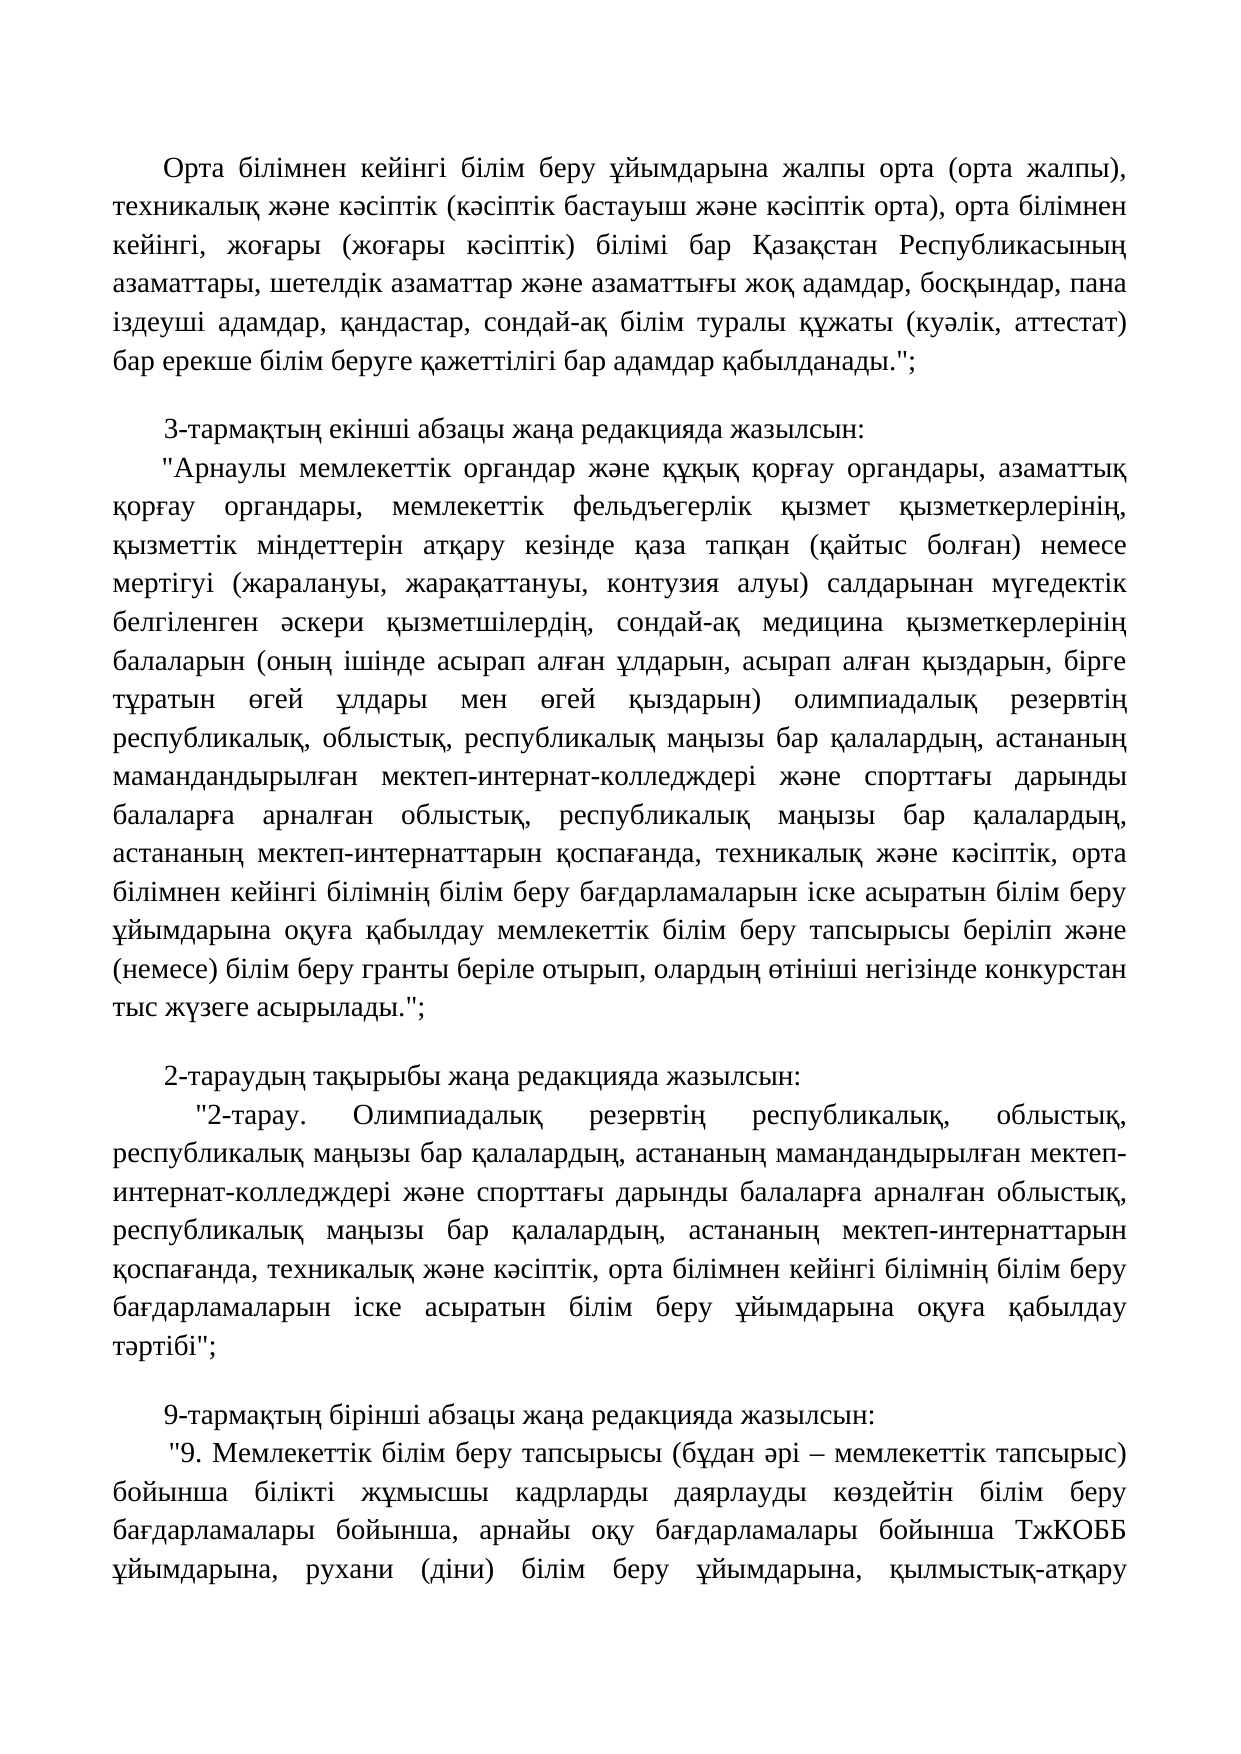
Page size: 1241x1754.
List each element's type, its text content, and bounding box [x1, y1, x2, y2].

text 3-тармақтың екінші абзацы жаңа редакцияда жазылсын: [112, 411, 1128, 445]
text 2-тараудың тақырыбы жаңа редакцияда жазылсын: [112, 1058, 1128, 1092]
text "2-тарау. Олимпиадалық резервтің республикалық, облыстық, республикалық маңызы бар қалалардың, астананың мамандандырылған мектеп-интернат-колледждері және спорттағы дарынды балаларға арналған облыстық, республикалық маңызы бар қалалардың, астананың мектеп-интернаттарын қоспағанда, техникалық және кәсіптік, орта білімнен кейінгі білімнің білім беру бағдарламаларын іске асыратын білім беру ұйымдарына оқуға қабылдау тәртібі"; [112, 1097, 1128, 1362]
text 9-тармақтың бірінші абзацы жаңа редакцияда жазылсын: [112, 1397, 1128, 1430]
text Орта білімнен кейінгі білім беру ұйымдарына жалпы орта (орта жалпы), техникалық және кәсіптік (кәсіптік бастауыш және кәсіптік орта), орта білімнен кейінгі, жоғары (жоғары кәсіптік) білімі бар Қазақстан Республикасының азаматтары, шетелдік азаматтар және азаматтығы жоқ адамдар, босқындар, пана іздеуші адамдар, қандастар, сондай-ақ білім туралы құжаты (куәлік, аттестат) бар ерекше білім беруге қажеттілігі бар адамдар қабылданады."; [112, 150, 1128, 376]
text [112, 1435, 1128, 1584]
text "Арнаулы мемлекеттік органдар және құқық қорғау органдары, азаматтық қорғау органдары, мемлекеттік фельдъегерлік қызмет қызметкерлерінің, қызметтік міндеттерін атқару кезінде қаза тапқан (қайтыс болған) немесе мертігуі (жаралануы, жарақаттануы, контузия алуы) салдарынан мүгедектік белгіленген әскери қызметшілердің, сондай-ақ медицина қызметкерлерінің балаларын (оның ішінде асырап алған ұлдарын, асырап алған қыздарын, бірге тұратын өгей ұлдары мен өгей қыздарын) олимпиадалық резервтің республикалық, облыстық, республикалық маңызы бар қалалардың, астананың мамандандырылған мектеп-интернат-колледждері және спорттағы дарынды балаларға арналған облыстық, республикалық маңызы бар қалалардың, астананың мектеп-интернаттарын қоспағанда, техникалық және кәсіптік, орта білімнен кейінгі білімнің білім беру бағдарламаларын іске асыратын білім беру ұйымдарына оқуға қабылдау мемлекеттік білім беру тапсырысы беріліп және (немесе) білім беру гранты беріле отырып, олардың өтініші негізінде конкурстан тыс жүзеге асырылады."; [112, 450, 1128, 1023]
